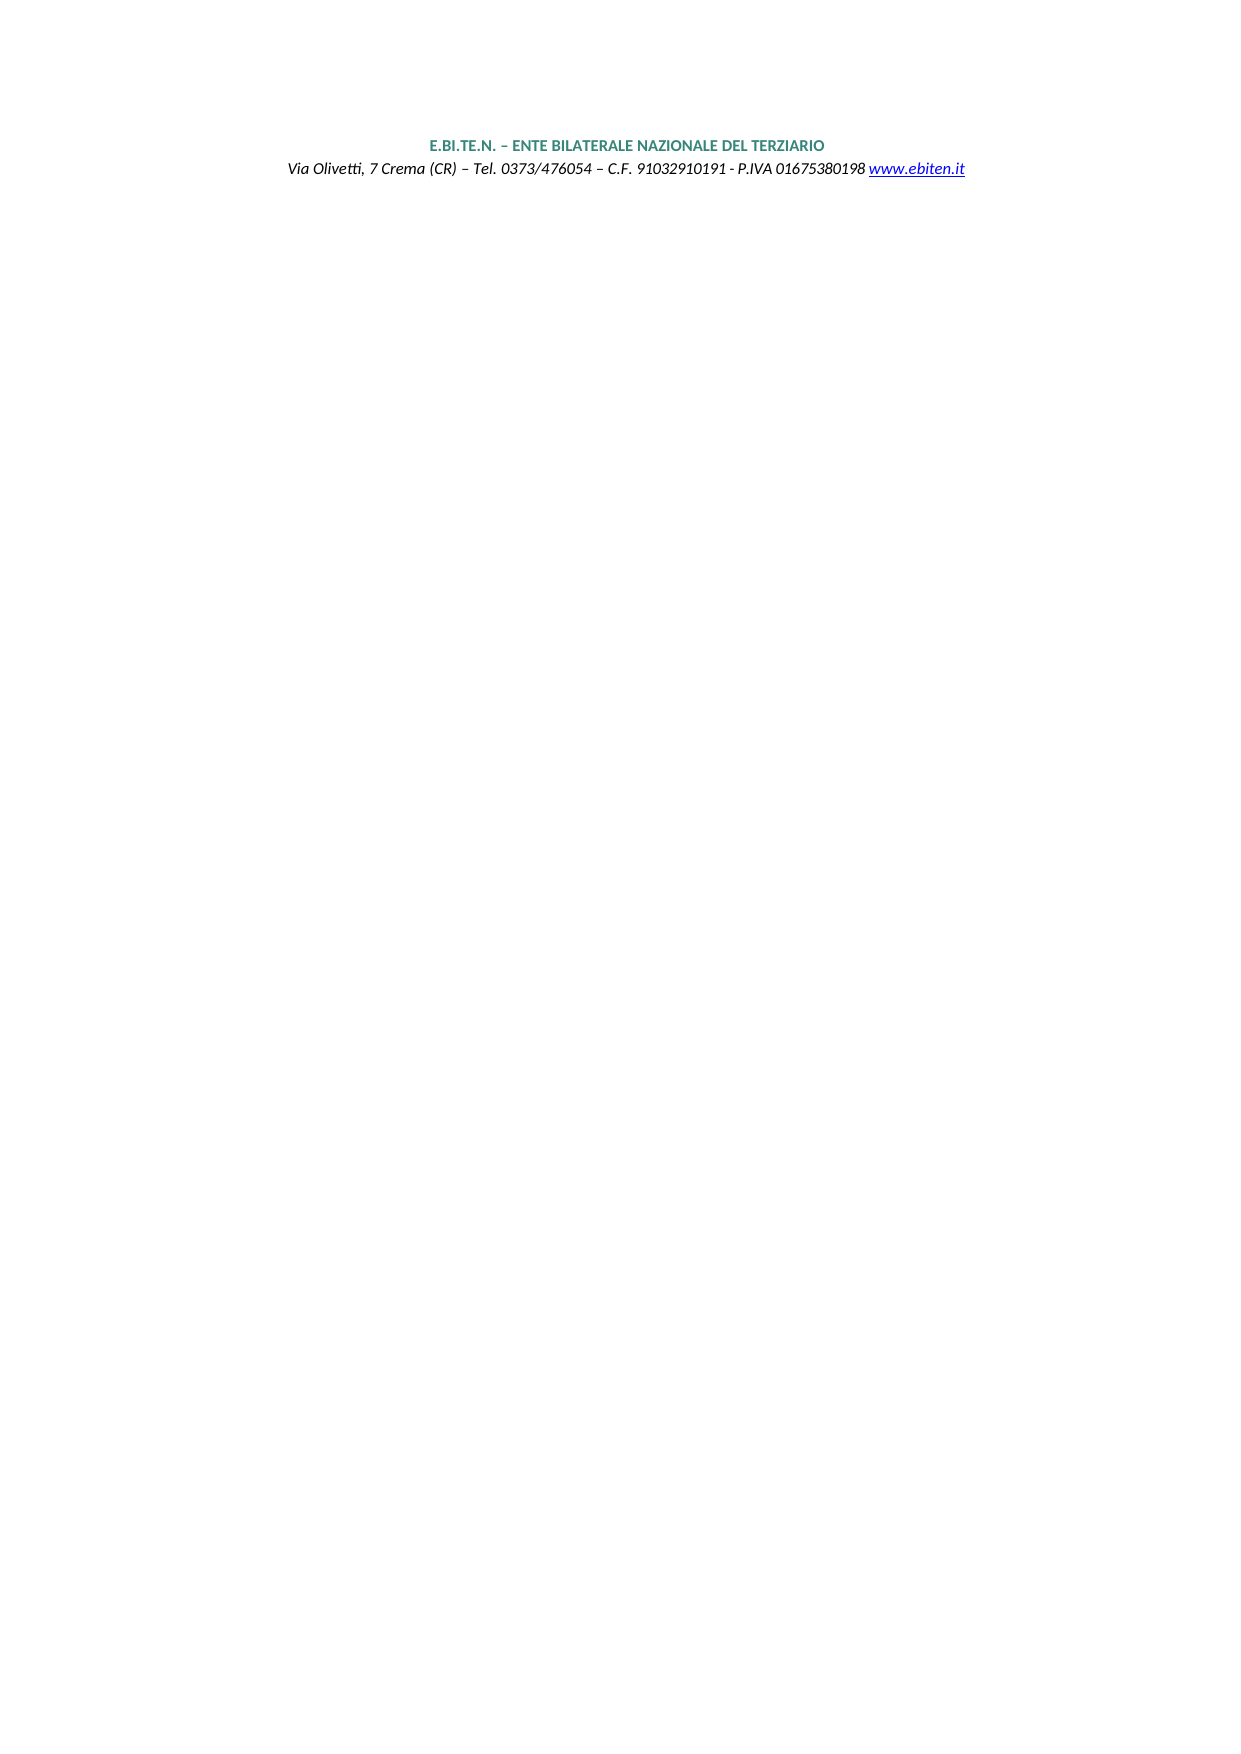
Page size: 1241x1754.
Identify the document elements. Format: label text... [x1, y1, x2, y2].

subtitle E.BI.TE.N. – ENTE BILATERALE NAZIONALE DEL TERZIARIO [206, 135, 1049, 156]
text Via Olivetti, 7 Crema (CR) – Tel. 0373/476054 – C.F. 91032910191 - P.IVA 01675380198 www.ebiten.it [206, 158, 1048, 178]
